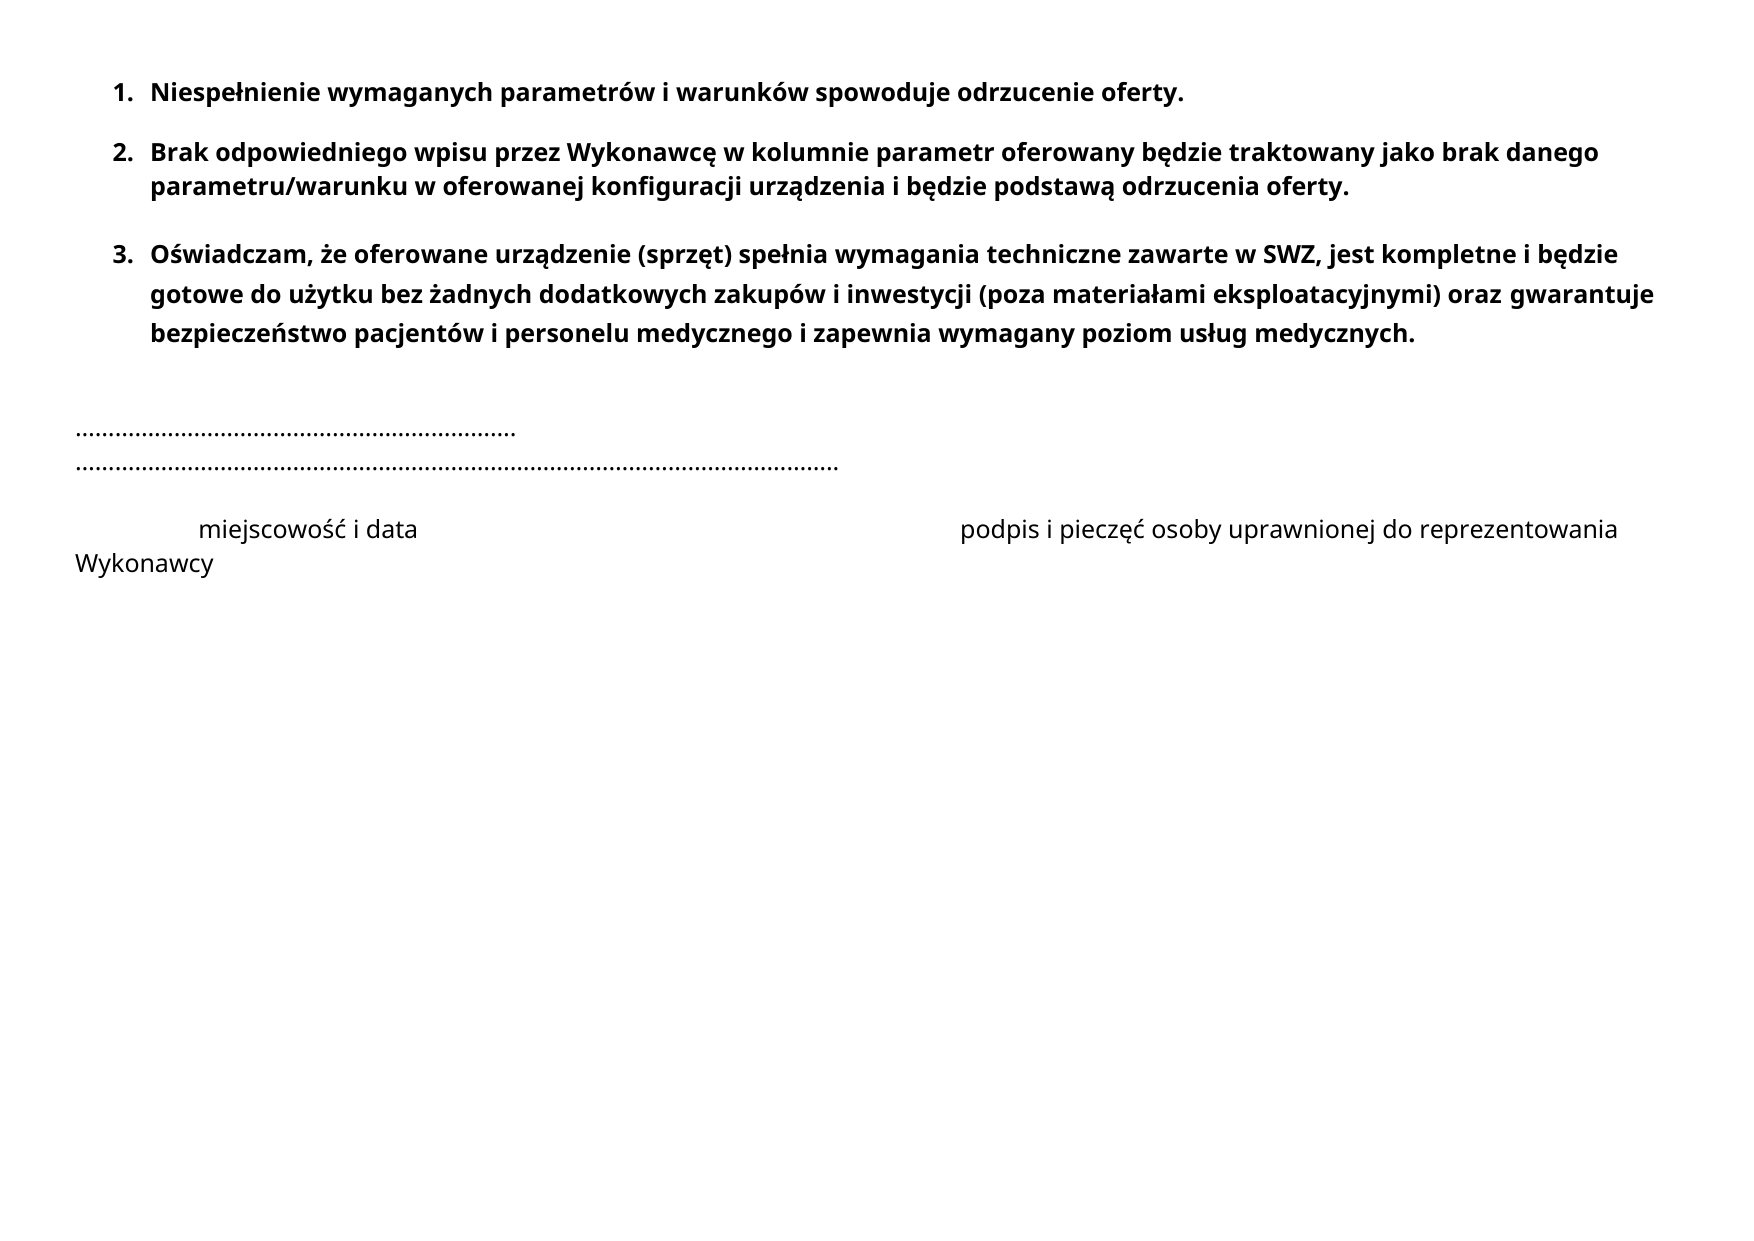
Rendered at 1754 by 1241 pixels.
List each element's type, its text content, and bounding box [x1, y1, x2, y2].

text …………………………………………………………. …………………………………………………………………………………………………….. [75, 409, 1679, 478]
list Oświadczam, że oferowane urządzenie (sprzęt) spełnia wymagania techniczne zawarte w SWZ, jest kompletne i będzie gotowe do użytku bez żadnych dodatkowych zakupów i inwestycji (poza materiałami eksploatacyjnymi) oraz gwarantuje bezpieczeństwo pacjentów i personelu medycznego i zapewnia wymagany poziom usług medycznych. [112, 237, 1666, 349]
list Niespełnienie wymaganych parametrów i warunków spowoduje odrzucenie oferty. [112, 75, 1679, 109]
list Brak odpowiedniego wpisu przez Wykonawcę w kolumnie parametr oferowany będzie traktowany jako brak danego parametru/warunku w oferowanej konfiguracji urządzenia i będzie podstawą odrzucenia oferty. [112, 135, 1679, 203]
text miejscowość i data podpis i pieczęć osoby uprawnionej do reprezentowania Wykonawcy [75, 512, 1679, 580]
